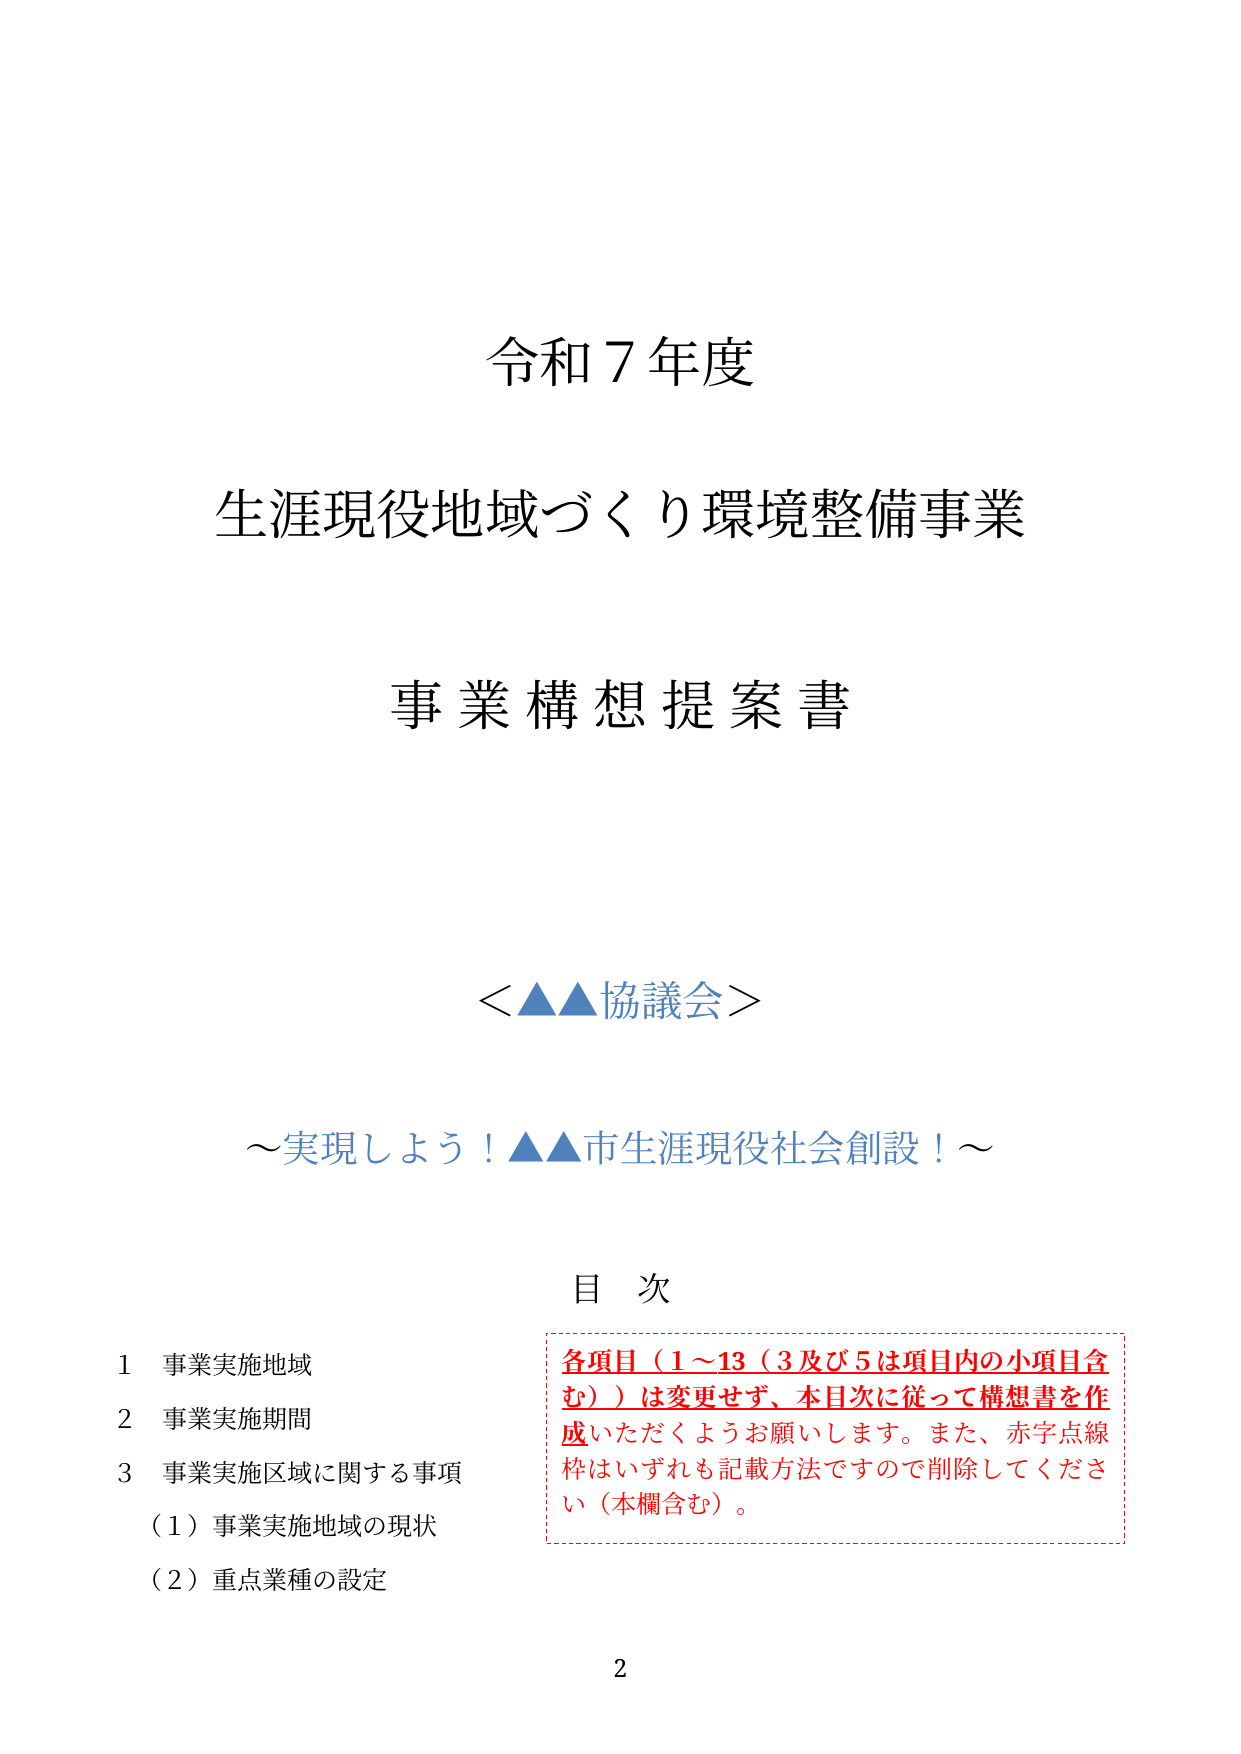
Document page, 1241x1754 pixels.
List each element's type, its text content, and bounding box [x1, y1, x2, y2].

text ＜▲▲協議会＞ [112, 968, 1128, 1028]
text ２ 事業実施期間 [112, 1399, 546, 1435]
text （２）重点業種の設定 [112, 1561, 1128, 1597]
text １ 事業実施地域 [112, 1346, 546, 1381]
text 生涯現役地域づくり環境整備事業 [112, 472, 1128, 550]
text 事 業 構 想 提 案 書 [112, 663, 1128, 741]
text （１）事業実施地域の現状 [112, 1507, 546, 1543]
text 目 次 [112, 1263, 1128, 1311]
text 令和７年度 [112, 320, 1128, 398]
text ～実現しよう！▲▲市生涯現役社会創設！～ [112, 1119, 1128, 1173]
text ３ 事業実施区域に関する事項 [112, 1453, 546, 1489]
